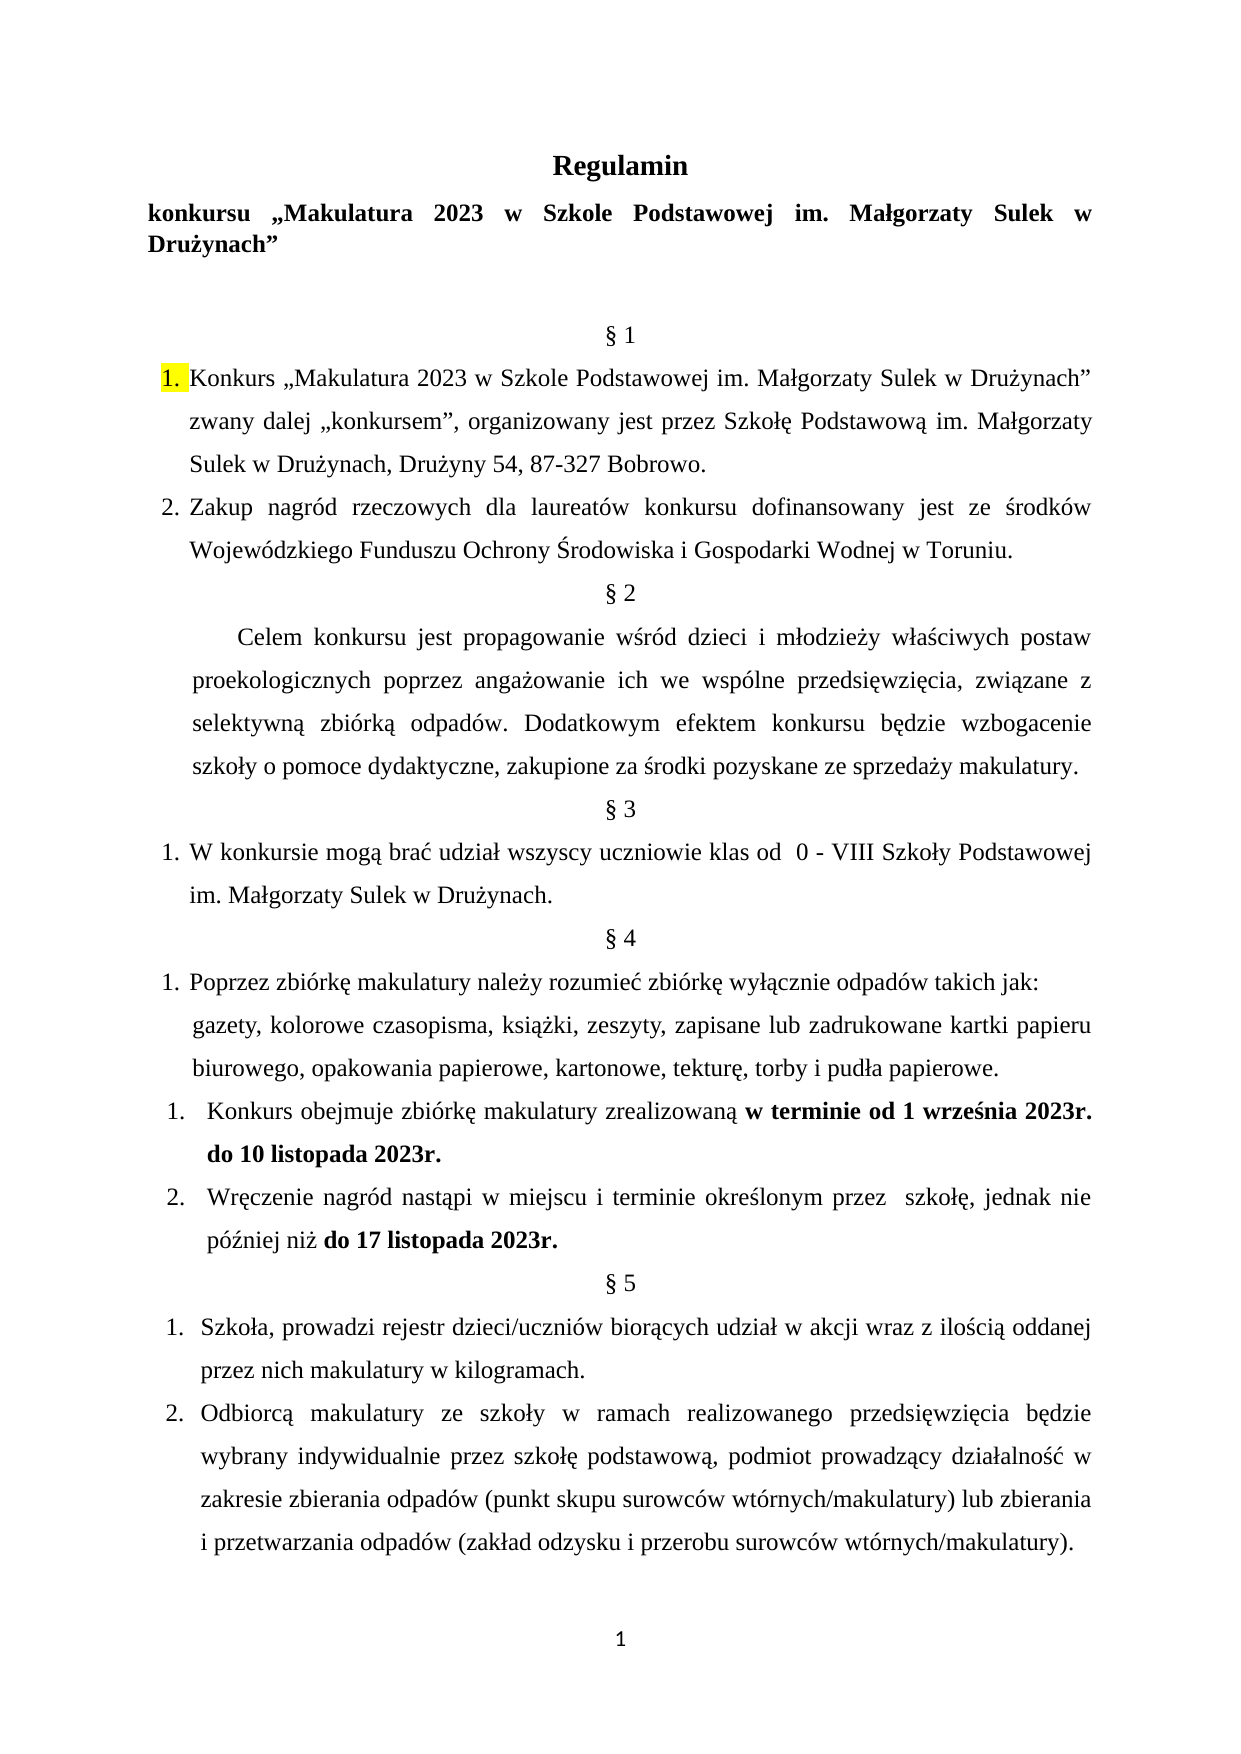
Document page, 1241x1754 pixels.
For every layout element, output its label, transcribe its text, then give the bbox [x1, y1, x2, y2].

list Szkoła, prowadzi rejestr dzieci/uczniów biorących udział w akcji wraz z ilością oddanej przez nich makulatury w kilogramach. [165, 1312, 1092, 1383]
text Celem konkursu jest propagowanie wśród dzieci i młodzieży właściwych postaw proekologicznych poprzez angażowanie ich we wspólne przedsięwzięcia, związane z selektywną zbiórką odpadów. Dodatkowym efektem konkursu będzie wzbogacenie szkoły o pomoce dydaktyczne, zakupione za środki pozyskane ze sprzedaży makulatury. [149, 622, 1092, 780]
list Poprzez zbiórkę makulatury należy rozumieć zbiórkę wyłącznie odpadów takich jak: [161, 967, 1092, 995]
text § 2 [148, 578, 1093, 607]
list Konkurs „Makulatura 2023 w Szkole Podstawowej im. Małgorzaty Sulek w Drużynach” zwany dalej „konkursem”, organizowany jest przez Szkołę Podstawową im. Małgorzaty Sulek w Drużynach, Drużyny 54, 87-327 Bobrowo. [161, 363, 1092, 478]
text § 4 [148, 923, 1093, 952]
list Odbiorcą makulatury ze szkoły w ramach realizowanego przedsięwzięcia będzie wybrany indywidualnie przez szkołę podstawową, podmiot prowadzący działalność w zakresie zbierania odpadów (punkt skupu surowców wtórnych/makulatury) lub zbierania i przetwarzania odpadów (zakład odzysku i przerobu surowców wtórnych/makulatury). [165, 1398, 1092, 1556]
text § 1 [148, 320, 1093, 348]
list Konkurs obejmuje zbiórkę makulatury zrealizowaną w terminie od 1 września 2023r. do 10 listopada 2023r. [166, 1096, 1092, 1168]
text § 5 [148, 1268, 1093, 1297]
list Wręczenie nagród nastąpi w miejscu i terminie określonym przez szkołę, jednak nie później niż do 17 listopada 2023r. [166, 1182, 1092, 1254]
text konkursu „Makulatura 2023 w Szkole Podstawowej im. Małgorzaty Sulek w Drużynach” [148, 198, 1093, 258]
text Regulamin [148, 148, 1093, 181]
text § 3 [148, 794, 1093, 823]
text gazety, kolorowe czasopisma, książki, zeszyty, zapisane lub zadrukowane kartki papieru biurowego, opakowania papierowe, kartonowe, tekturę, torby i pudła papierowe. [192, 1010, 1093, 1082]
list W konkursie mogą brać udział wszyscy uczniowie klas od 0 - VIII Szkoły Podstawowej im. Małgorzaty Sulek w Drużynach. [161, 837, 1092, 909]
list Zakup nagród rzeczowych dla laureatów konkursu dofinansowany jest ze środków Wojewódzkiego Funduszu Ochrony Środowiska i Gospodarki Wodnej w Toruniu. [161, 492, 1092, 564]
